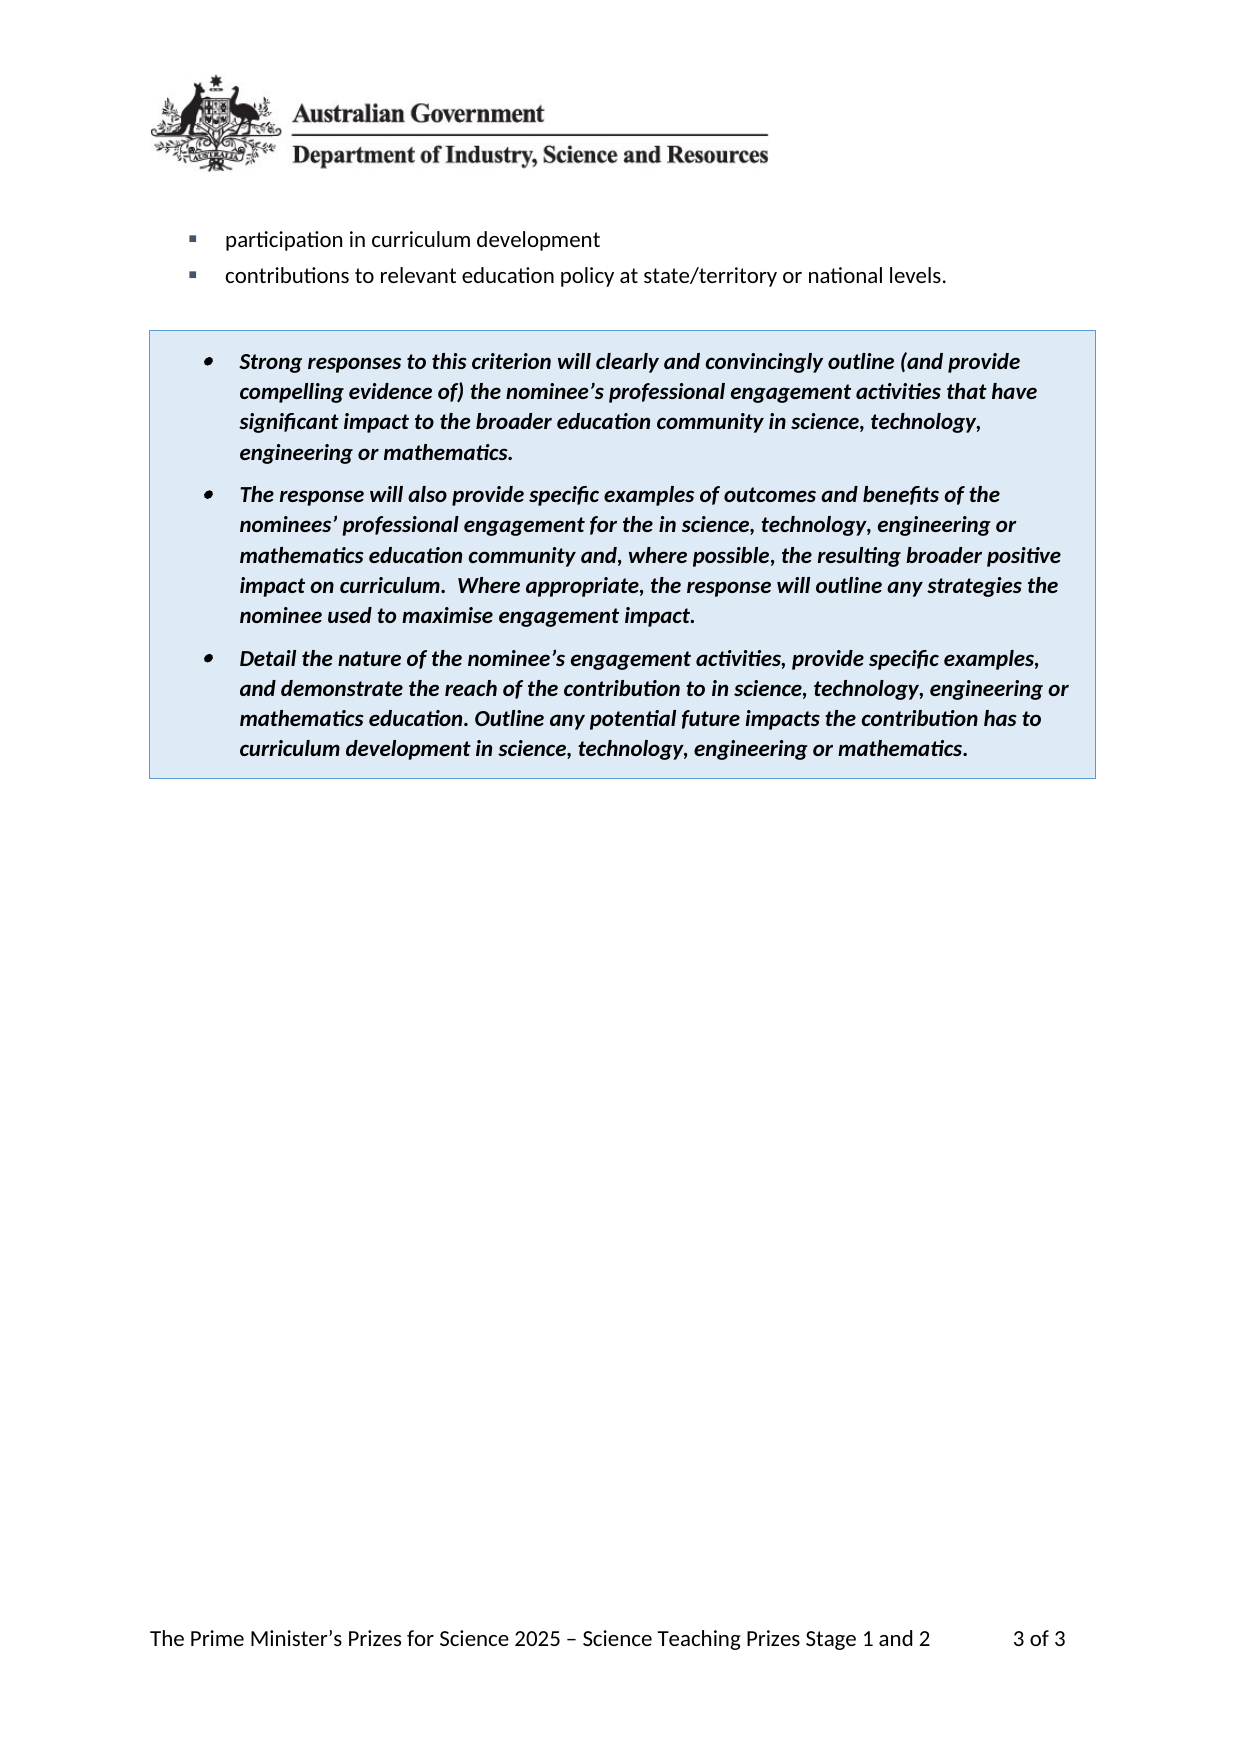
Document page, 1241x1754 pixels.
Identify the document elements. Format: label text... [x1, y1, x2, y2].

list participation in curriculum development [187, 224, 1090, 253]
list contributions to relevant education policy at state/territory or national levels. [187, 260, 1090, 289]
picture [150, 73, 770, 173]
